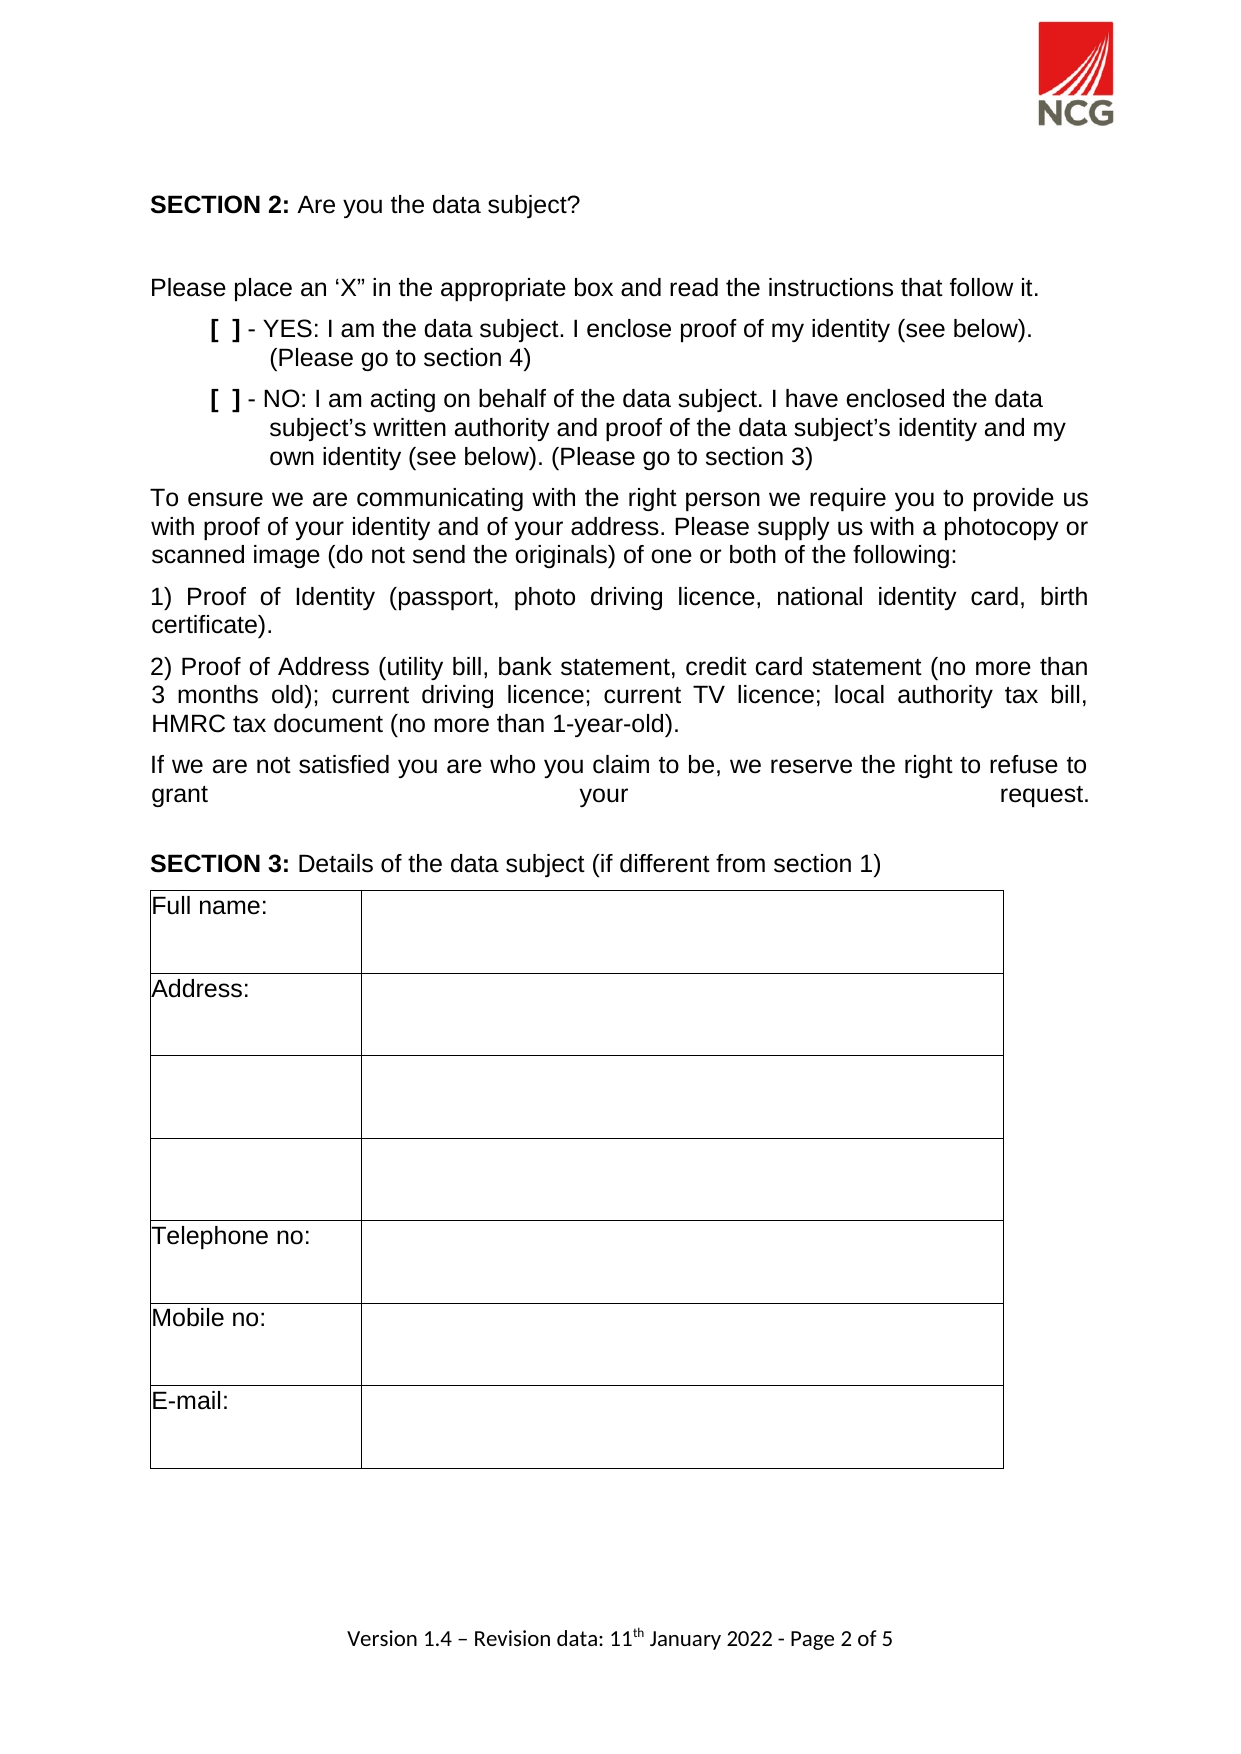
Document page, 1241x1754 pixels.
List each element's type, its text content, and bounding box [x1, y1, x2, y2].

text If we are not satisfied you are who you claim to be, we reserve the right to refuse to grant your request. [150, 751, 1090, 836]
table_cell [362, 1056, 1003, 1137]
table_cell E-mail: [151, 1386, 361, 1468]
text SECTION 2: Are you the data subject? [150, 191, 1090, 219]
table_cell [362, 1386, 1003, 1468]
table_cell Mobile no: [151, 1304, 361, 1385]
table_cell Address: [151, 974, 361, 1055]
table_cell Telephone no: [151, 1221, 361, 1302]
text SECTION 3: Details of the data subject (if different from section 1) [150, 848, 1090, 877]
text To ensure we are communicating with the right person we require you to provide us with proof of your identity and of your address. Please supply us with a photocopy or scanned image (do not send the originals) of one or both of the following: [150, 483, 1090, 569]
table_cell [362, 1304, 1003, 1385]
text 2) Proof of Address (utility bill, bank statement, credit card statement (no more than 3 months old); current driving licence; current TV licence; local authority tax bill, HMRC tax document (no more than 1-year-old). [150, 652, 1090, 738]
text Please place an ‘X” in the appropriate box and read the instructions that follow it. [150, 273, 1090, 302]
text 1) Proof of Identity (passport, photo driving licence, national identity card, birth certificate). [150, 582, 1090, 639]
table_cell [151, 1139, 361, 1219]
text [ ] - NO: I am acting on behalf of the data subject. I have enclosed the data subject’s written authority and proof of the data subject’s identity and my own identity (see below). (Please go to section 3) [210, 384, 1090, 471]
table_header Full name: [151, 891, 361, 973]
table_header [362, 891, 1003, 973]
table_cell [151, 1056, 361, 1137]
picture [1036, 17, 1116, 130]
table_cell [362, 1221, 1003, 1302]
table_cell [362, 1139, 1003, 1219]
text [ ] - YES: I am the data subject. I enclose proof of my identity (see below). (Please go to section 4) [210, 314, 1090, 372]
table_cell [362, 974, 1003, 1055]
